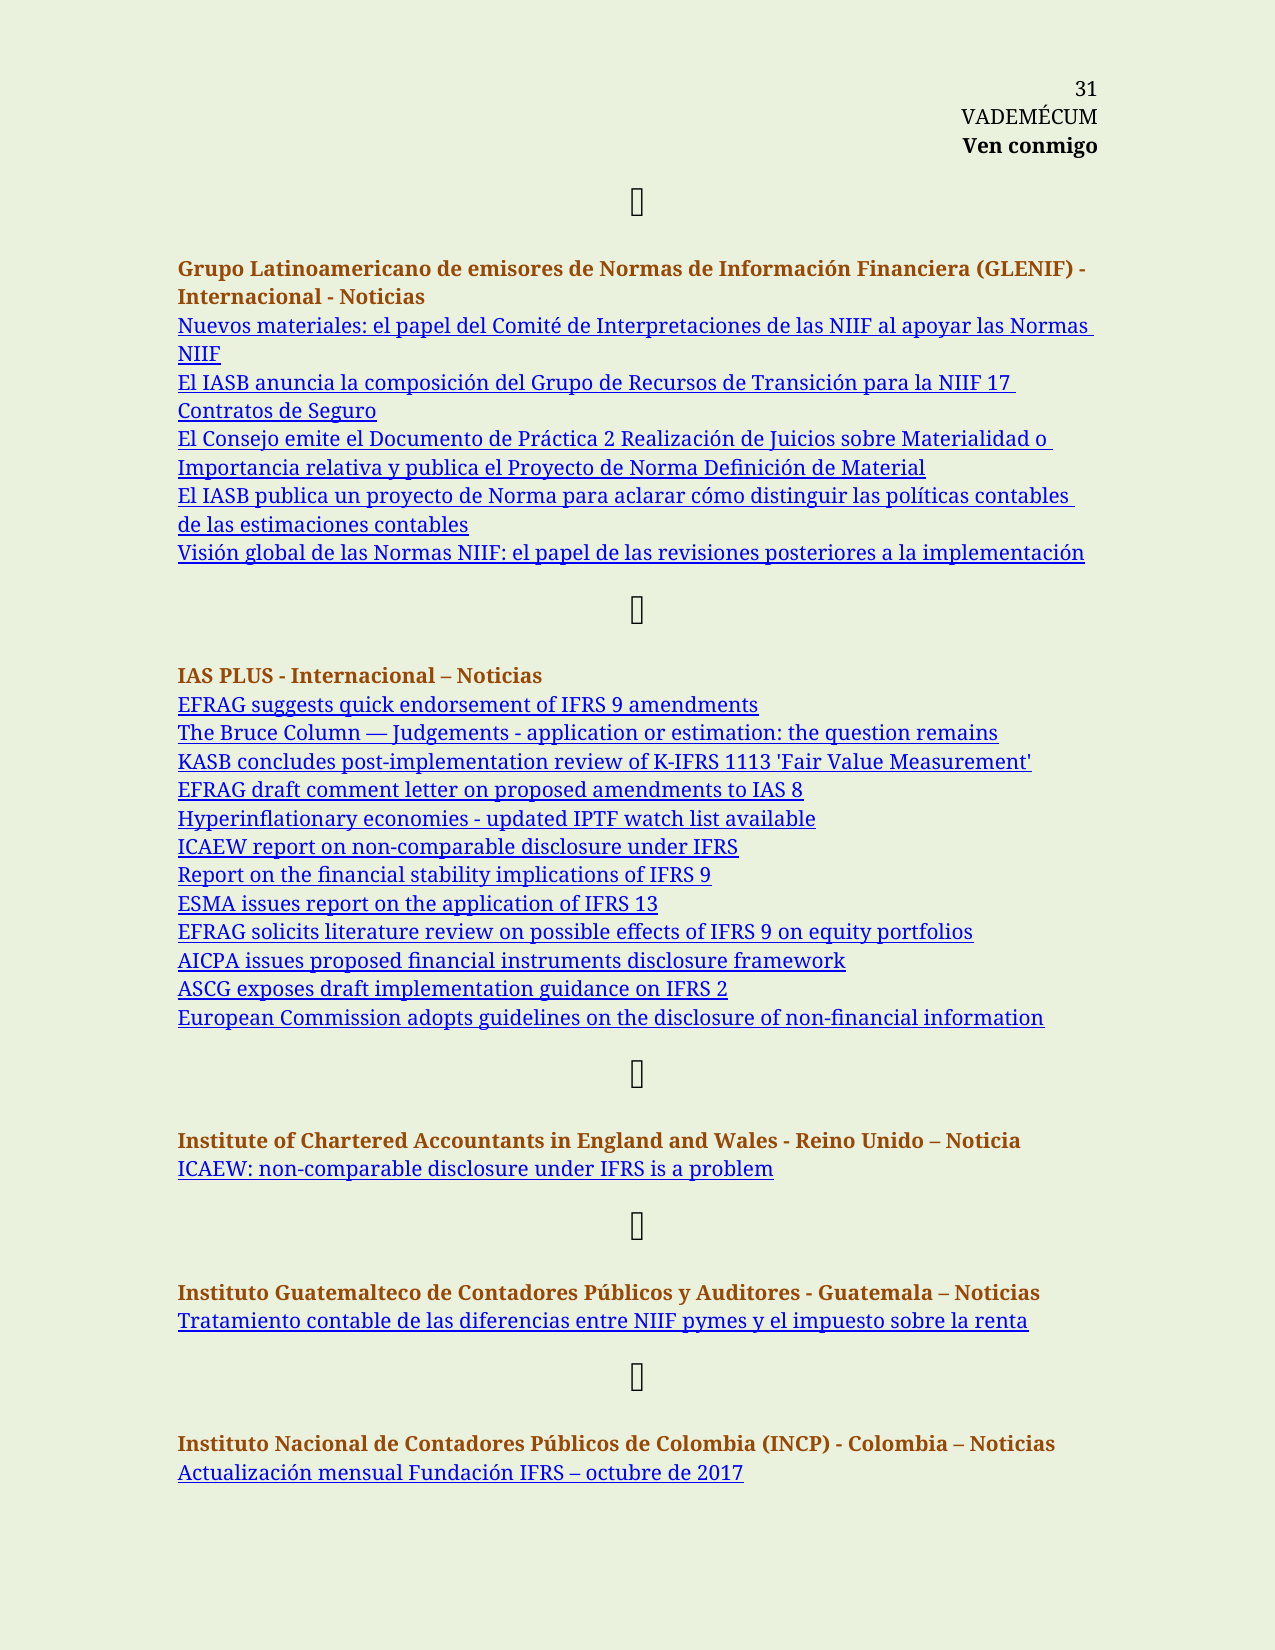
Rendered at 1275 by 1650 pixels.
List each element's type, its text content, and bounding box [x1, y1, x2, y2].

text Actualización mensual Fundación IFRS – octubre de 2017 [177, 1458, 1098, 1486]
text KASB concludes post-implementation review of K-IFRS 1113 'Fair Value Measurement' [177, 747, 1098, 775]
text Tratamiento contable de las diferencias entre NIIF pymes y el impuesto sobre la renta [177, 1306, 1098, 1334]
text ICAEW: non-comparable disclosure under IFRS is a problem [177, 1154, 1098, 1183]
text Instituto Guatemalteco de Contadores Públicos y Auditores - Guatemala – Noticias [177, 1278, 1098, 1306]
text EFRAG suggests quick endorsement of IFRS 9 amendments [177, 690, 1098, 718]
text Instituto Nacional de Contadores Públicos de Colombia (INCP) - Colombia – Noticias [177, 1429, 1098, 1458]
text The Bruce Column — Judgements - application or estimation: the question remains [177, 718, 1098, 747]
text European Commission adopts guidelines on the disclosure of non-financial information [177, 1003, 1098, 1031]
text ASCG exposes draft implementation guidance on IFRS 2 [177, 974, 1098, 1003]
text El IASB anuncia la composición del Grupo de Recursos de Transición para la NIIF 17 Contratos de Seguro [177, 368, 1098, 424]
text Visión global de las Normas NIIF: el papel de las revisiones posteriores a la implementación [177, 538, 1098, 567]
text EFRAG solicits literature review on possible effects of IFRS 9 on equity portfolios [177, 917, 1098, 946]
text ESMA issues report on the application of IFRS 13 [177, 889, 1098, 917]
text Hyperinflationary economies - updated IPTF watch list available [177, 804, 1098, 832]
text Report on the financial stability implications of IFRS 9 [177, 861, 1098, 889]
text Institute of Chartered Accountants in England and Wales - Reino Unido – Noticia [177, 1126, 1098, 1154]
text IAS PLUS - Internacional – Noticias [177, 662, 1098, 690]
text AICPA issues proposed financial instruments disclosure framework [177, 946, 1098, 974]
text ICAEW report on non-comparable disclosure under IFRS [177, 832, 1098, 861]
text Nuevos materiales: el papel del Comité de Interpretaciones de las NIIF al apoyar las Normas NIIF [177, 311, 1098, 368]
text EFRAG draft comment letter on proposed amendments to IAS 8 [177, 775, 1098, 804]
text El Consejo emite el Documento de Práctica 2 Realización de Juicios sobre Materialidad o Importancia relativa y publica el Proyecto de Norma Definición de Material [177, 424, 1098, 481]
text Grupo Latinoamericano de emisores de Normas de Información Financiera (GLENIF) - Internacional - Noticias [177, 254, 1098, 311]
text El IASB publica un proyecto de Norma para aclarar cómo distinguir las políticas contables de las estimaciones contables [177, 481, 1098, 538]
